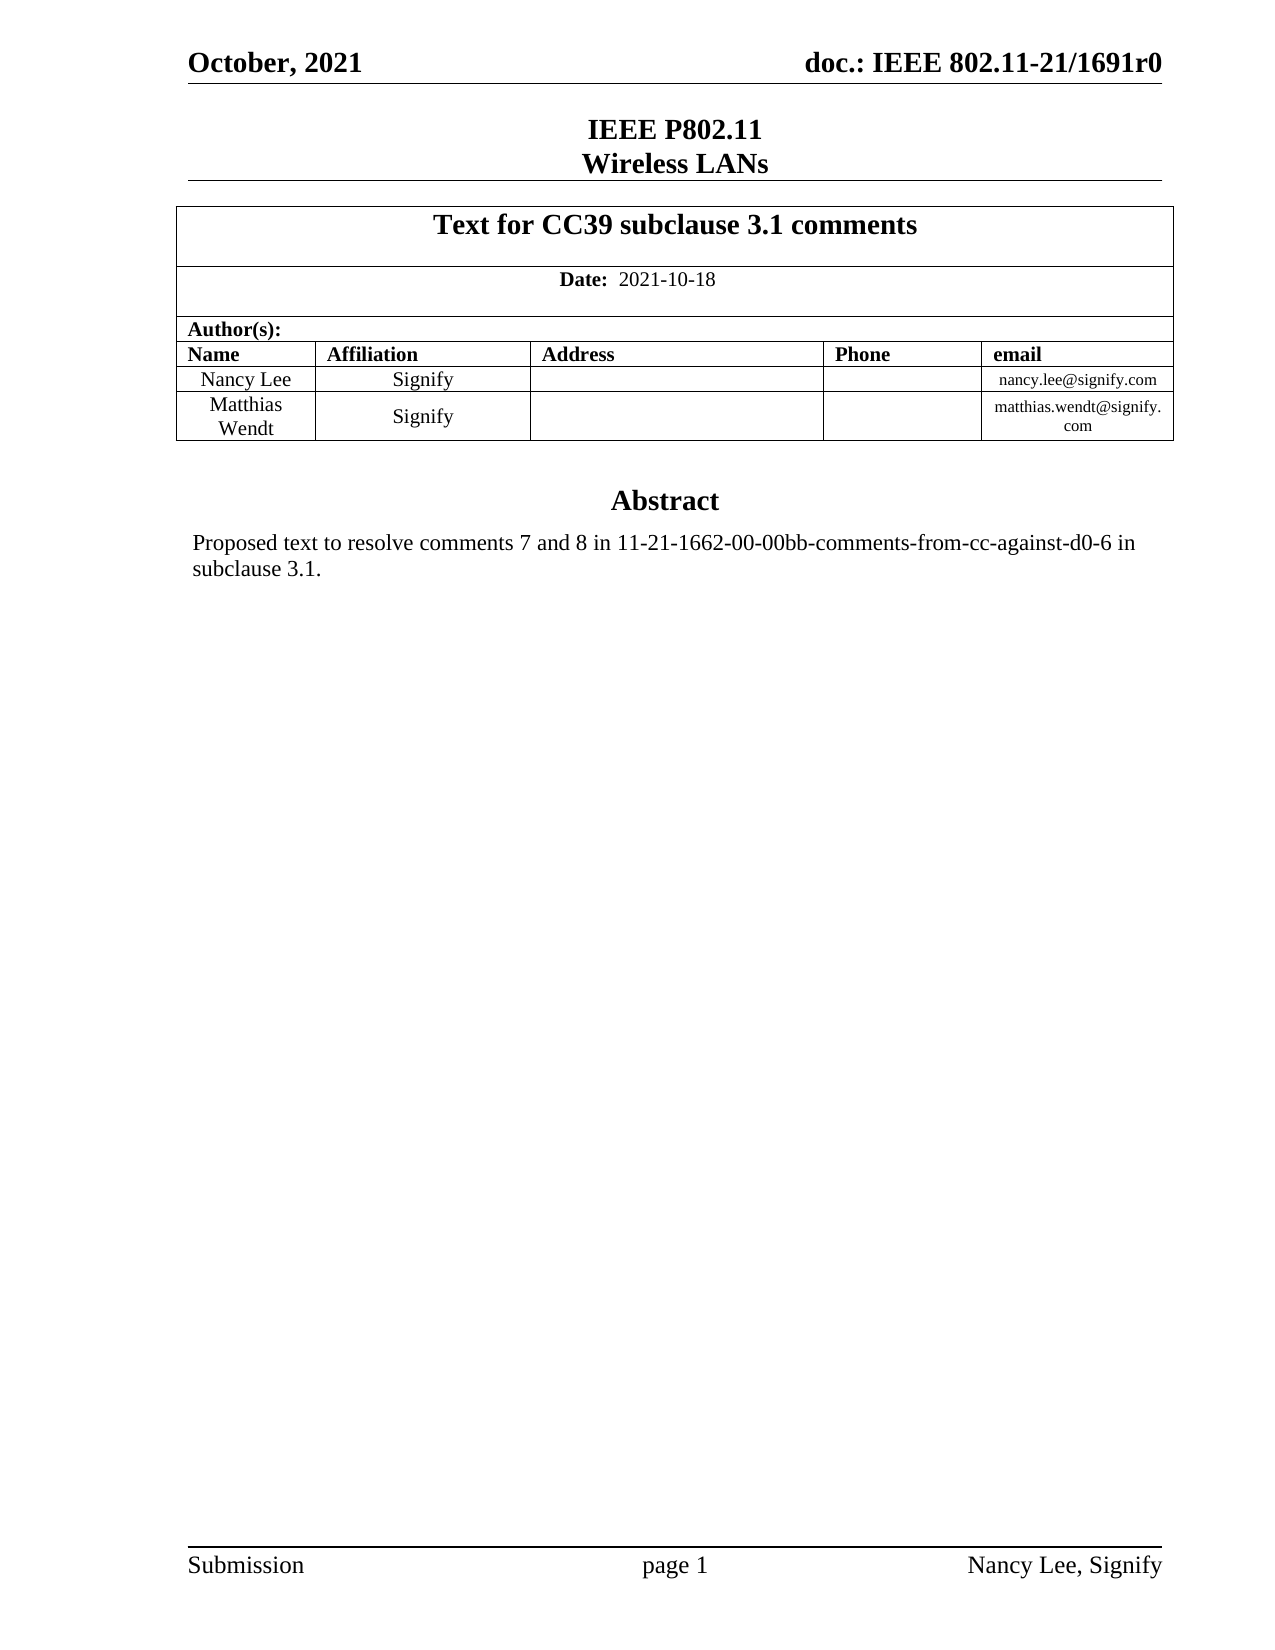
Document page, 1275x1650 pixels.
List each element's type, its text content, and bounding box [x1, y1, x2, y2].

table_cell Name [177, 342, 315, 366]
table_cell email [982, 342, 1173, 366]
table_cell Phone [824, 342, 981, 366]
table_cell [824, 392, 981, 440]
table_cell Affiliation [316, 342, 530, 366]
table_cell Address [531, 342, 823, 366]
table_cell Signify [316, 392, 530, 440]
table_cell [531, 367, 823, 391]
table_cell Date: 2021-10-18 [177, 267, 1173, 316]
table_cell Author(s): [177, 317, 1173, 341]
table_header Text for CC39 subclause 3.1 comments [177, 207, 1173, 266]
table_cell Matthias Wendt [177, 392, 315, 440]
table_cell [531, 392, 823, 440]
table_cell [824, 367, 981, 391]
table_cell nancy.lee@signify.com [982, 367, 1173, 391]
table_cell matthias.wendt@signify.com [982, 392, 1173, 440]
table_cell Signify [316, 367, 530, 391]
table_cell Nancy Lee [177, 367, 315, 391]
text IEEE P802.11 Wireless LANs [187, 112, 1162, 181]
